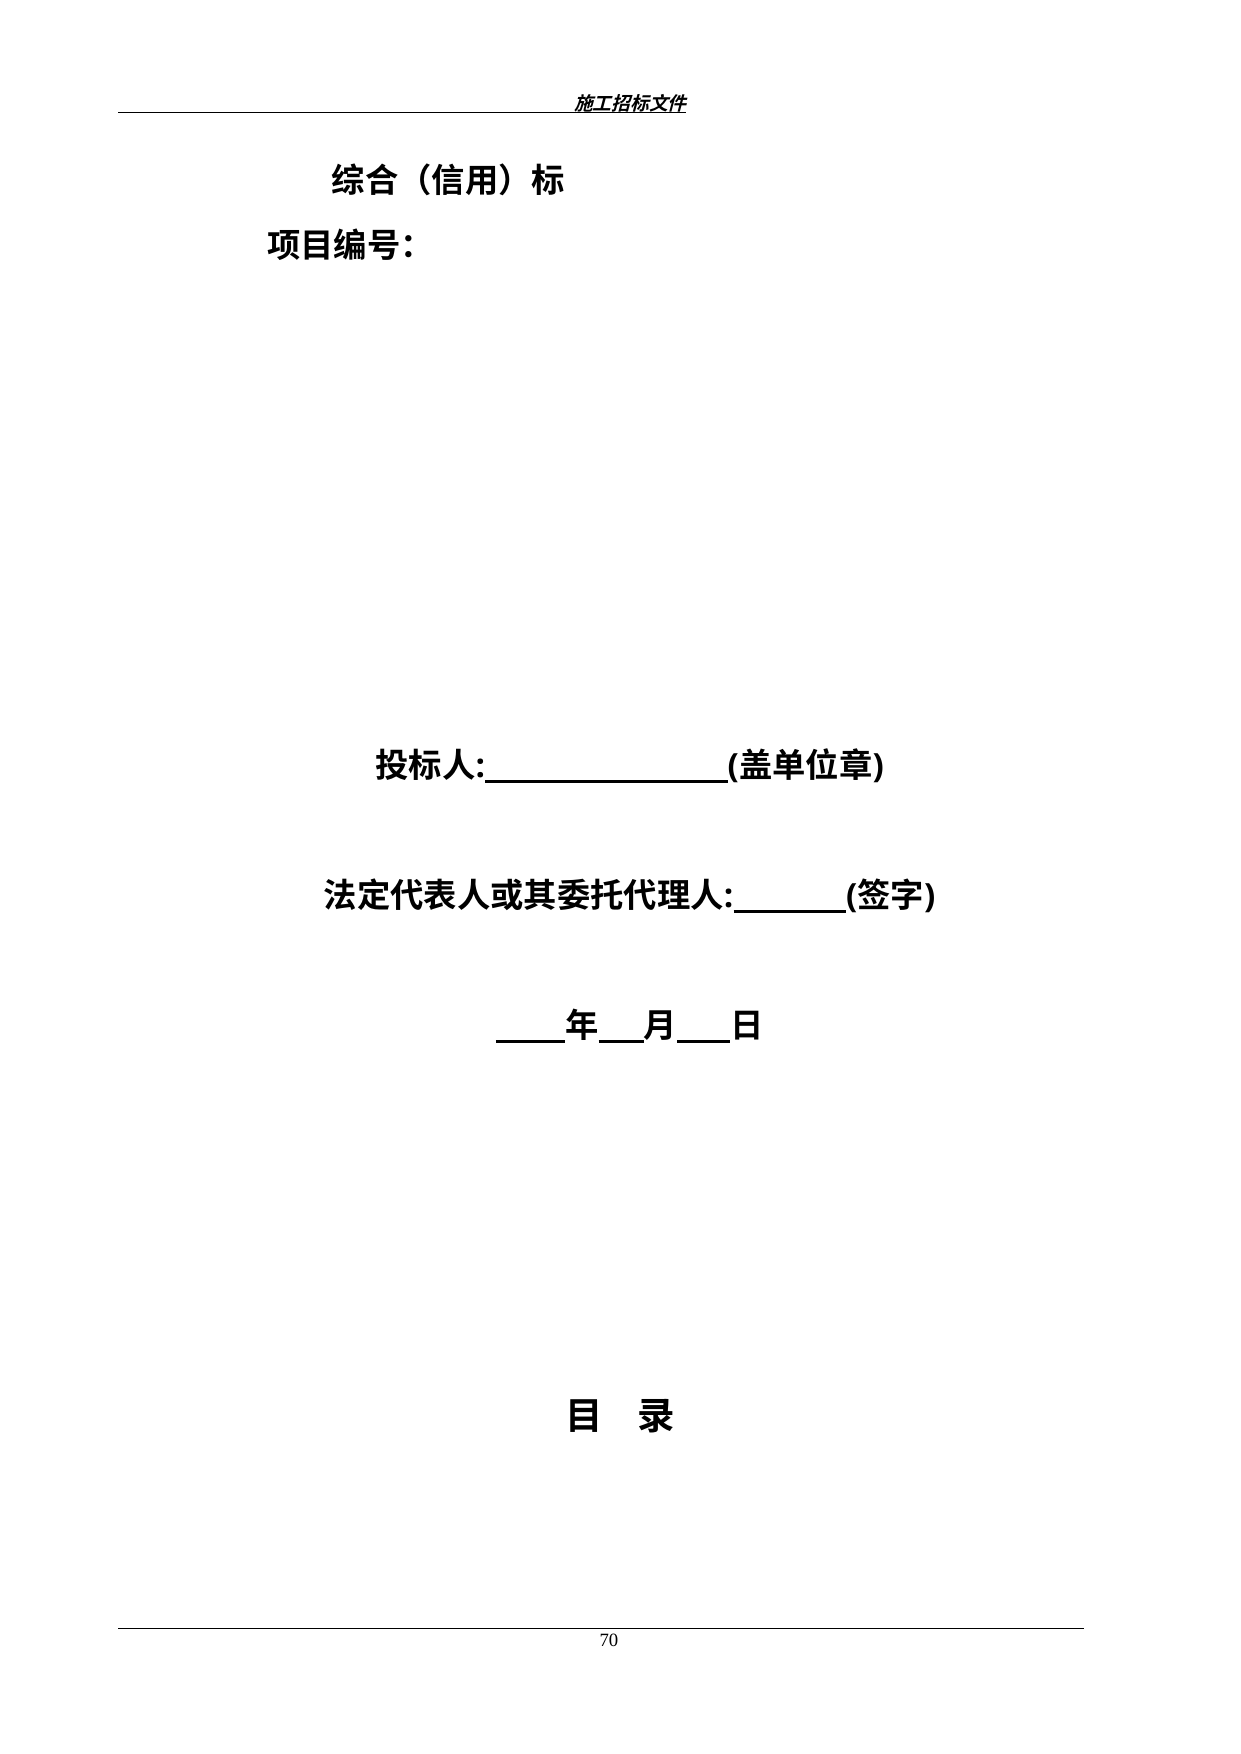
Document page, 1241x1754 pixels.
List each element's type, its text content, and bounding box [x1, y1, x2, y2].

text 年 月 日 [137, 991, 1122, 1056]
text 项目编号： [137, 211, 1122, 276]
text 法定代表人或其委托代理人: (签字) [137, 861, 1122, 926]
text 目 录 [118, 1381, 1122, 1446]
text 综合（信用）标 [137, 146, 1122, 211]
text 投标人: (盖单位章) [137, 731, 1122, 796]
